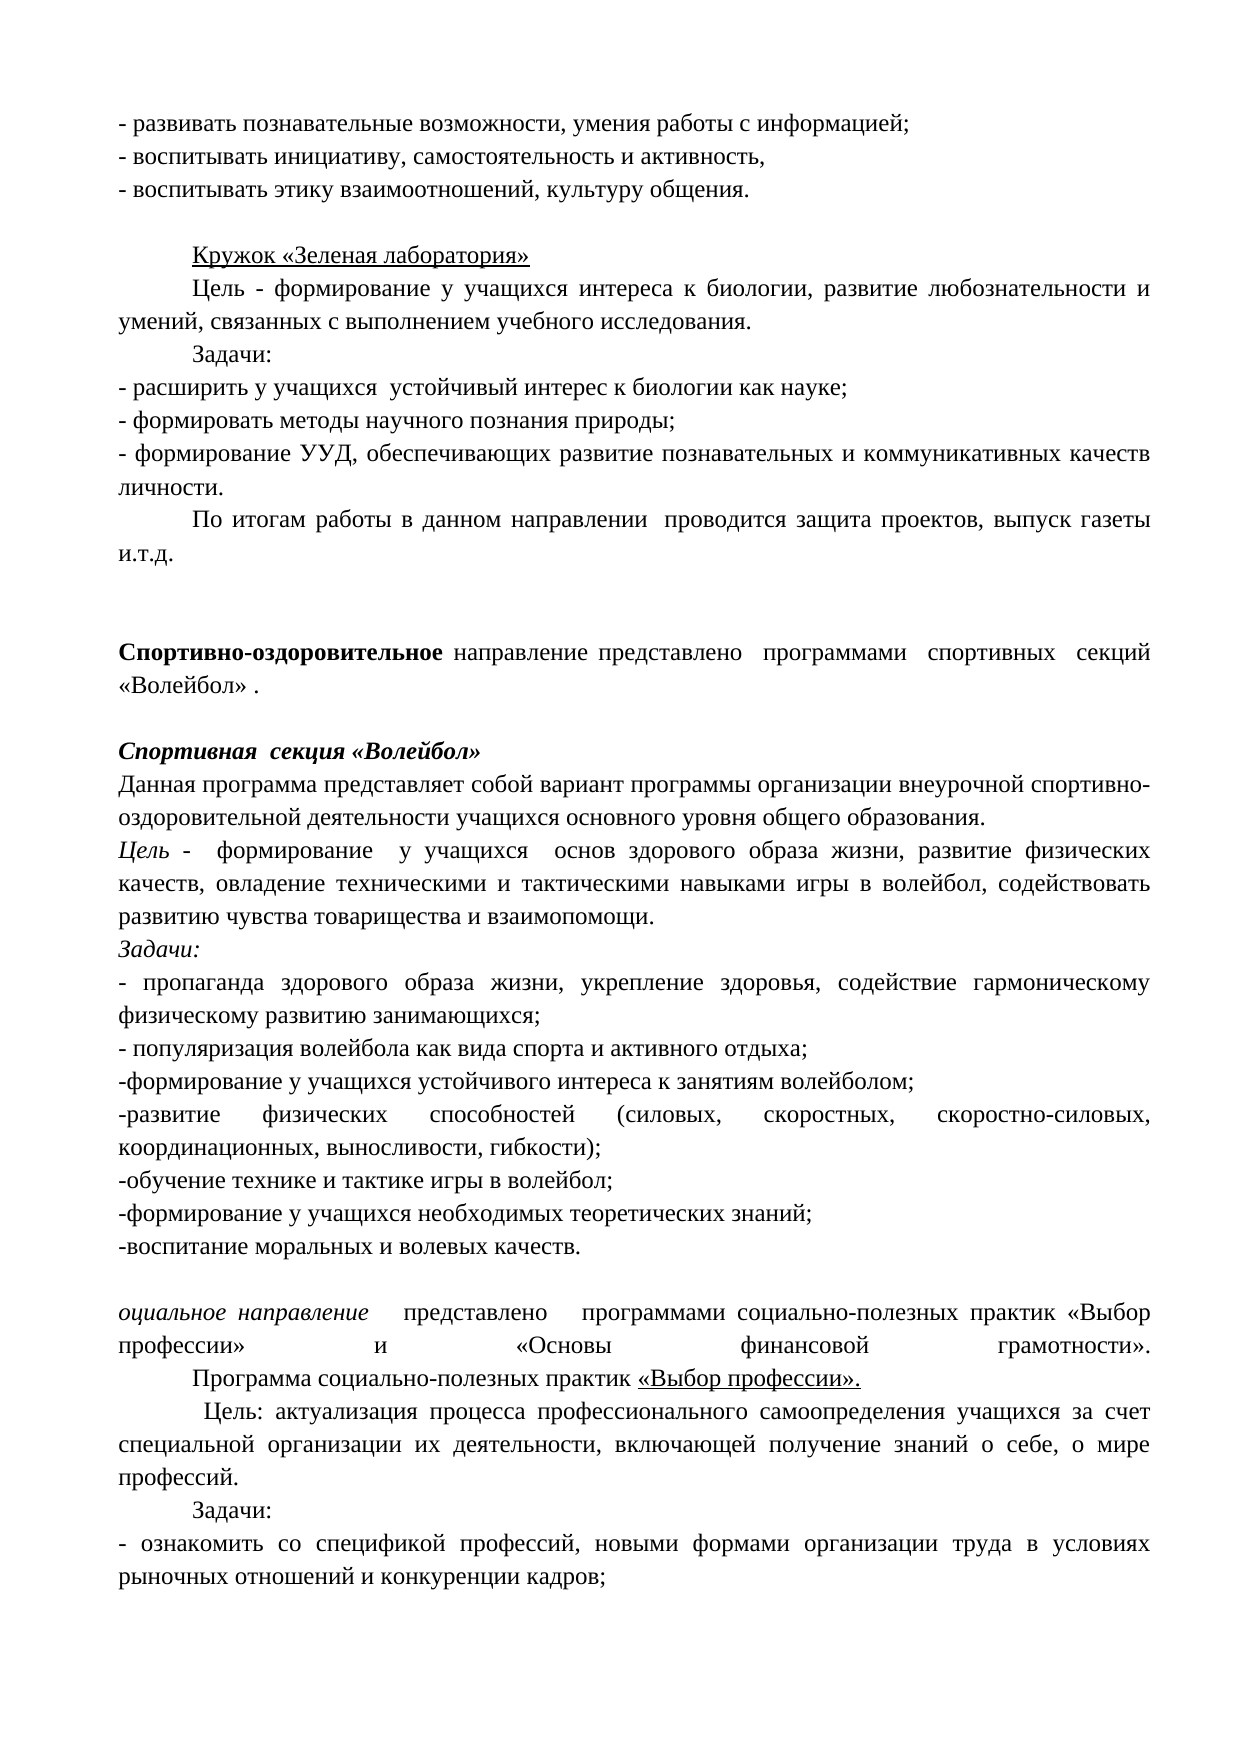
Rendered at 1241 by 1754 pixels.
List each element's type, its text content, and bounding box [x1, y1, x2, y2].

text Цель - формирование у учащихся интереса к биологии, развитие любознательности и умений, связанных с выполнением учебного исследования. [118, 273, 1151, 335]
text - воспитывать этику взаимоотношений, культуру общения. [118, 174, 1151, 203]
text Задачи: [118, 934, 1151, 963]
text -развитие физических способностей (силовых, скоростных, скоростно-силовых, координационных, выносливости, гибкости); [118, 1099, 1151, 1161]
text оциальное направление представлено программами социально-полезных практик «Выбор профессии» и «Основы финансовой грамотности». Программа социально-полезных практик «Выбор профессии». [118, 1297, 1151, 1392]
text Задачи: [118, 1495, 1151, 1524]
text - формировать методы научного познания природы; [118, 406, 1151, 434]
text Данная программа представляет собой вариант программы организации внеурочной спортивно-оздоровительной деятельности учащихся основного уровня общего образования. [118, 769, 1151, 831]
text - развивать познавательные возможности, умения работы с информацией; [118, 108, 1151, 137]
text -формирование у учащихся необходимых теоретических знаний; [118, 1198, 1151, 1227]
text Цель - формирование у учащихся основ здорового образа жизни, развитие физических качеств, овладение техническими и тактическими навыками игры в волейбол, содействовать развитию чувства товарищества и взаимопомощи. [118, 835, 1151, 929]
text - пропаганда здорового образа жизни, укрепление здоровья, содействие гармоническому физическому развитию занимающихся; [118, 967, 1151, 1029]
text По итогам работы в данном направлении проводится защита проектов, выпуск газеты и.т.д. [118, 504, 1151, 566]
text Спортивно-оздоровительное направление представлено программами спортивных секций «Волейбол» . [118, 637, 1151, 698]
text Кружок «Зеленая лаборатория» [118, 240, 1151, 269]
text Спортивная секция «Волейбол» [118, 736, 1151, 764]
text - популяризация волейбола как вида спорта и активного отдыха; [118, 1033, 1151, 1062]
text Цель: актуализация процесса профессионального самоопределения учащихся за счет специальной организации их деятельности, включающей получение знаний о себе, о мире профессий. [118, 1396, 1151, 1491]
text - формирование УУД, обеспечивающих развитие познавательных и коммуникативных качеств личности. [118, 438, 1151, 500]
text Задачи: [118, 339, 1151, 368]
text - ознакомить со спецификой профессий, новыми формами организации труда в условиях рыночных отношений и конкуренции кадров; [118, 1528, 1151, 1590]
text -воспитание моральных и волевых качеств. [118, 1231, 1151, 1260]
text -формирование у учащихся устойчивого интереса к занятиям волейболом; [118, 1066, 1151, 1095]
text -обучение технике и тактике игры в волейбол; [118, 1165, 1151, 1194]
text - воспитывать инициативу, самостоятельность и активность, [118, 141, 1151, 170]
text - расширить у учащихся устойчивый интерес к биологии как науке; [118, 372, 1151, 401]
